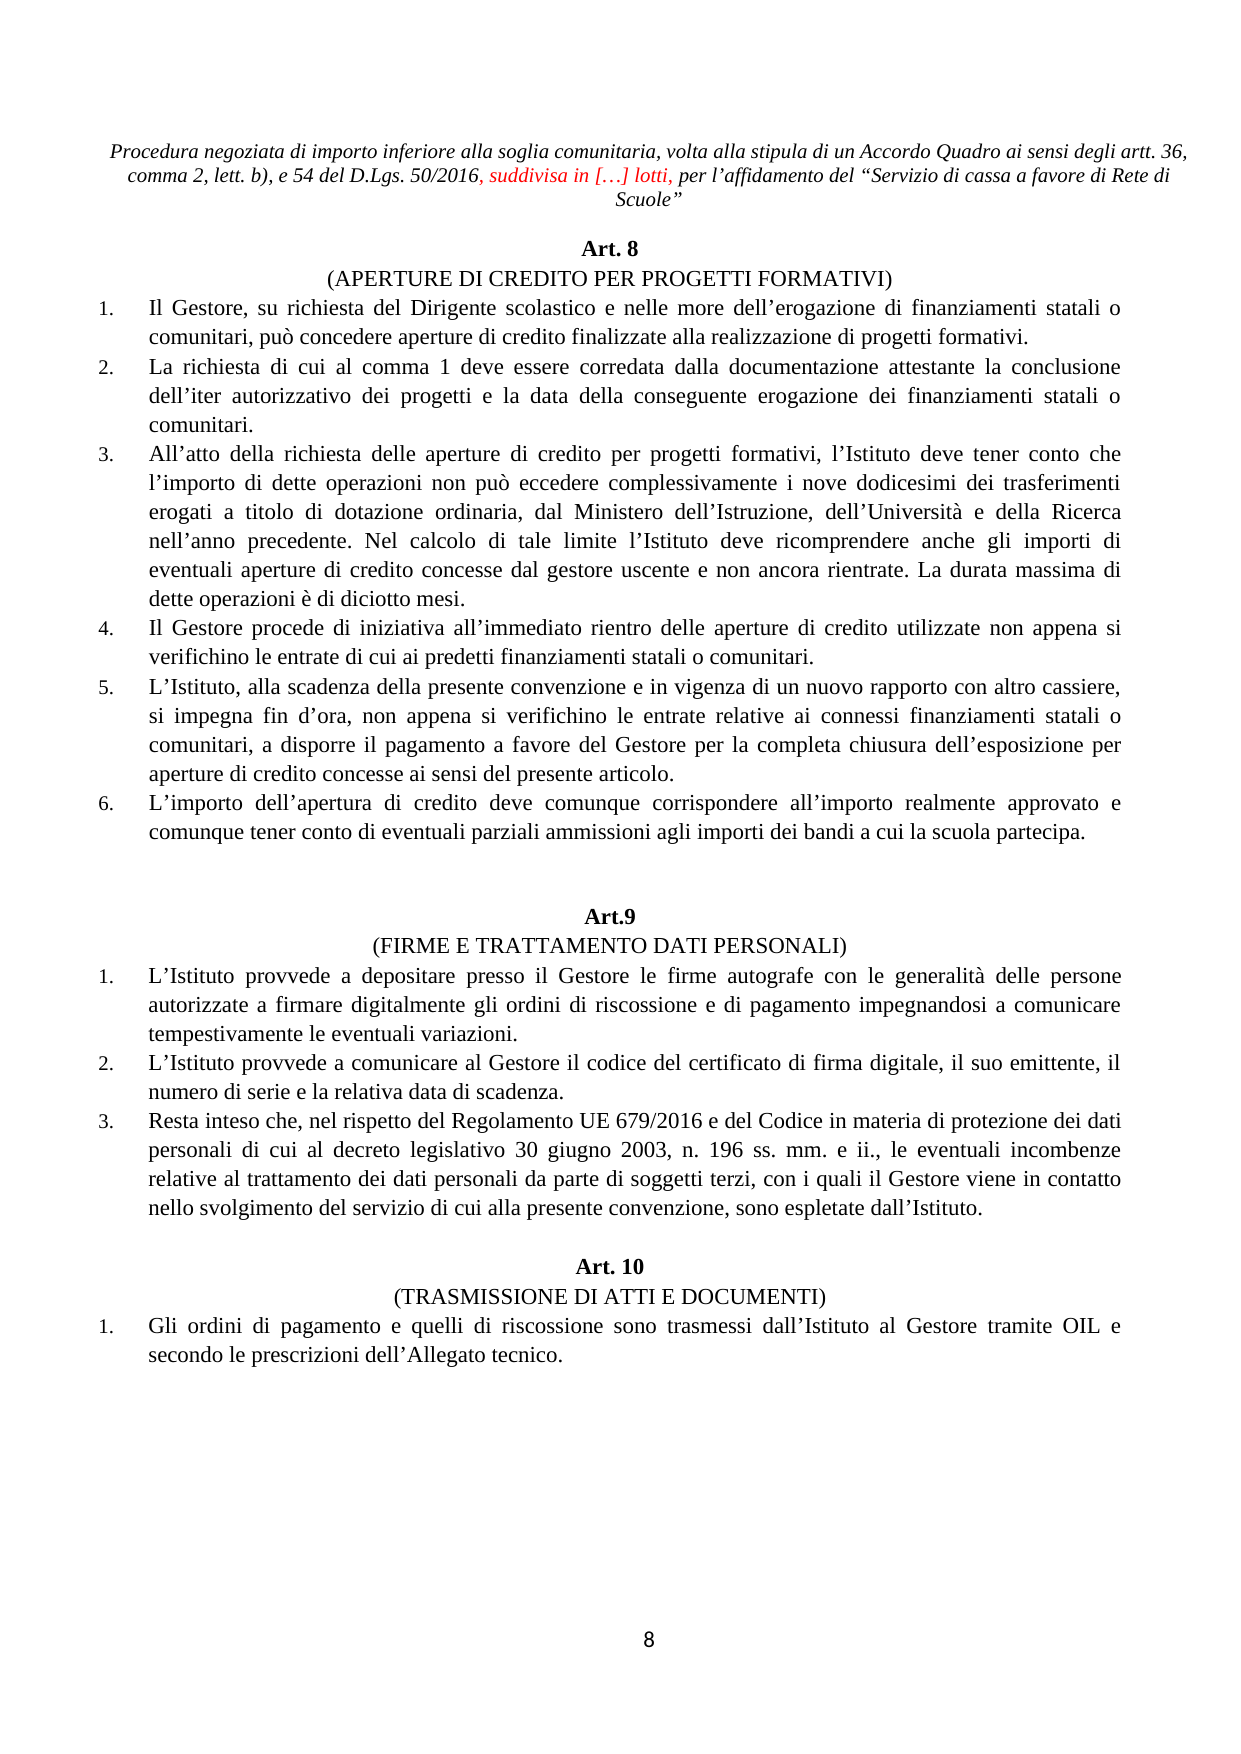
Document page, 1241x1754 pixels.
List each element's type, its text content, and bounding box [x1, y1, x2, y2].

list All’atto della richiesta delle aperture di credito per progetti formativi, l’Istituto deve tener conto che l’importo di dette operazioni non può eccedere complessivamente i nove dodicesimi dei trasferimenti erogati a titolo di dotazione ordinaria, dal Ministero dell’Istruzione, dell’Università e della Ricerca nell’anno precedente. Nel calcolo di tale limite l’Istituto deve ricomprendere anche gli importi di eventuali aperture di credito concesse dal gestore uscente e non ancora rientrate. La durata massima di dette operazioni è di diciotto mesi. [98, 440, 1123, 611]
list Resta inteso che, nel rispetto del Regolamento UE 679/2016 e del Codice in materia di protezione dei dati personali di cui al decreto legislativo 30 giugno 2003, n. 196 ss. mm. e ii., le eventuali incombenze relative al trattamento dei dati personali da parte di soggetti terzi, con i quali il Gestore viene in contatto nello svolgimento del servizio di cui alla presente convenzione, sono espletate dall’Istituto. [98, 1108, 1123, 1221]
list Il Gestore, su richiesta del Dirigente scolastico e nelle more dell’erogazione di finanziamenti statali o comunitari, può concedere aperture di credito finalizzate alla realizzazione di progetti formativi. [98, 294, 1123, 349]
list Gli ordini di pagamento e quelli di riscossione sono trasmessi dall’Istituto al Gestore tramite OIL e secondo le prescrizioni dell’Allegato tecnico. [98, 1312, 1123, 1368]
list L’Istituto, alla scadenza della presente convenzione e in vigenza di un nuovo rapporto con altro cassiere, si impegna fin d’ora, non appena si verifichino le entrate relative ai connessi finanziamenti statali o comunitari, a disporre il pagamento a favore del Gestore per la completa chiusura dell’esposizione per aperture di credito concesse ai sensi del presente articolo. [98, 673, 1123, 786]
text Art. 10 [98, 1253, 1122, 1280]
list L’Istituto provvede a comunicare al Gestore il codice del certificato di firma digitale, il suo emittente, il numero di serie e la relativa data di scadenza. [98, 1049, 1123, 1104]
list Il Gestore procede di iniziativa all’immediato rientro delle aperture di credito utilizzate non appena si verifichino le entrate di cui ai predetti finanziamenti statali o comunitari. [98, 614, 1123, 670]
text (FIRME E TRATTAMENTO DATI PERSONALI) [98, 932, 1122, 959]
text Art.9 [98, 903, 1122, 929]
list L’Istituto provvede a depositare presso il Gestore le firme autografe con le generalità delle persone autorizzate a firmare digitalmente gli ordini di riscossione e di pagamento impegnandosi a comunicare tempestivamente le eventuali variazioni. [98, 962, 1123, 1046]
list La richiesta di cui al comma 1 deve essere corredata dalla documentazione attestante la conclusione dell’iter autorizzativo dei progetti e la data della conseguente erogazione dei finanziamenti statali o comunitari. [98, 353, 1123, 437]
list L’importo dell’apertura di credito deve comunque corrispondere all’importo realmente approvato e comunque tener conto di eventuali parziali ammissioni agli importi dei bandi a cui la scuola partecipa. [98, 789, 1123, 844]
text Art. 8 [98, 235, 1122, 262]
text (APERTURE DI CREDITO PER PROGETTI FORMATIVI) [98, 265, 1122, 291]
text (TRASMISSIONE DI ATTI E DOCUMENTI) [98, 1283, 1122, 1309]
